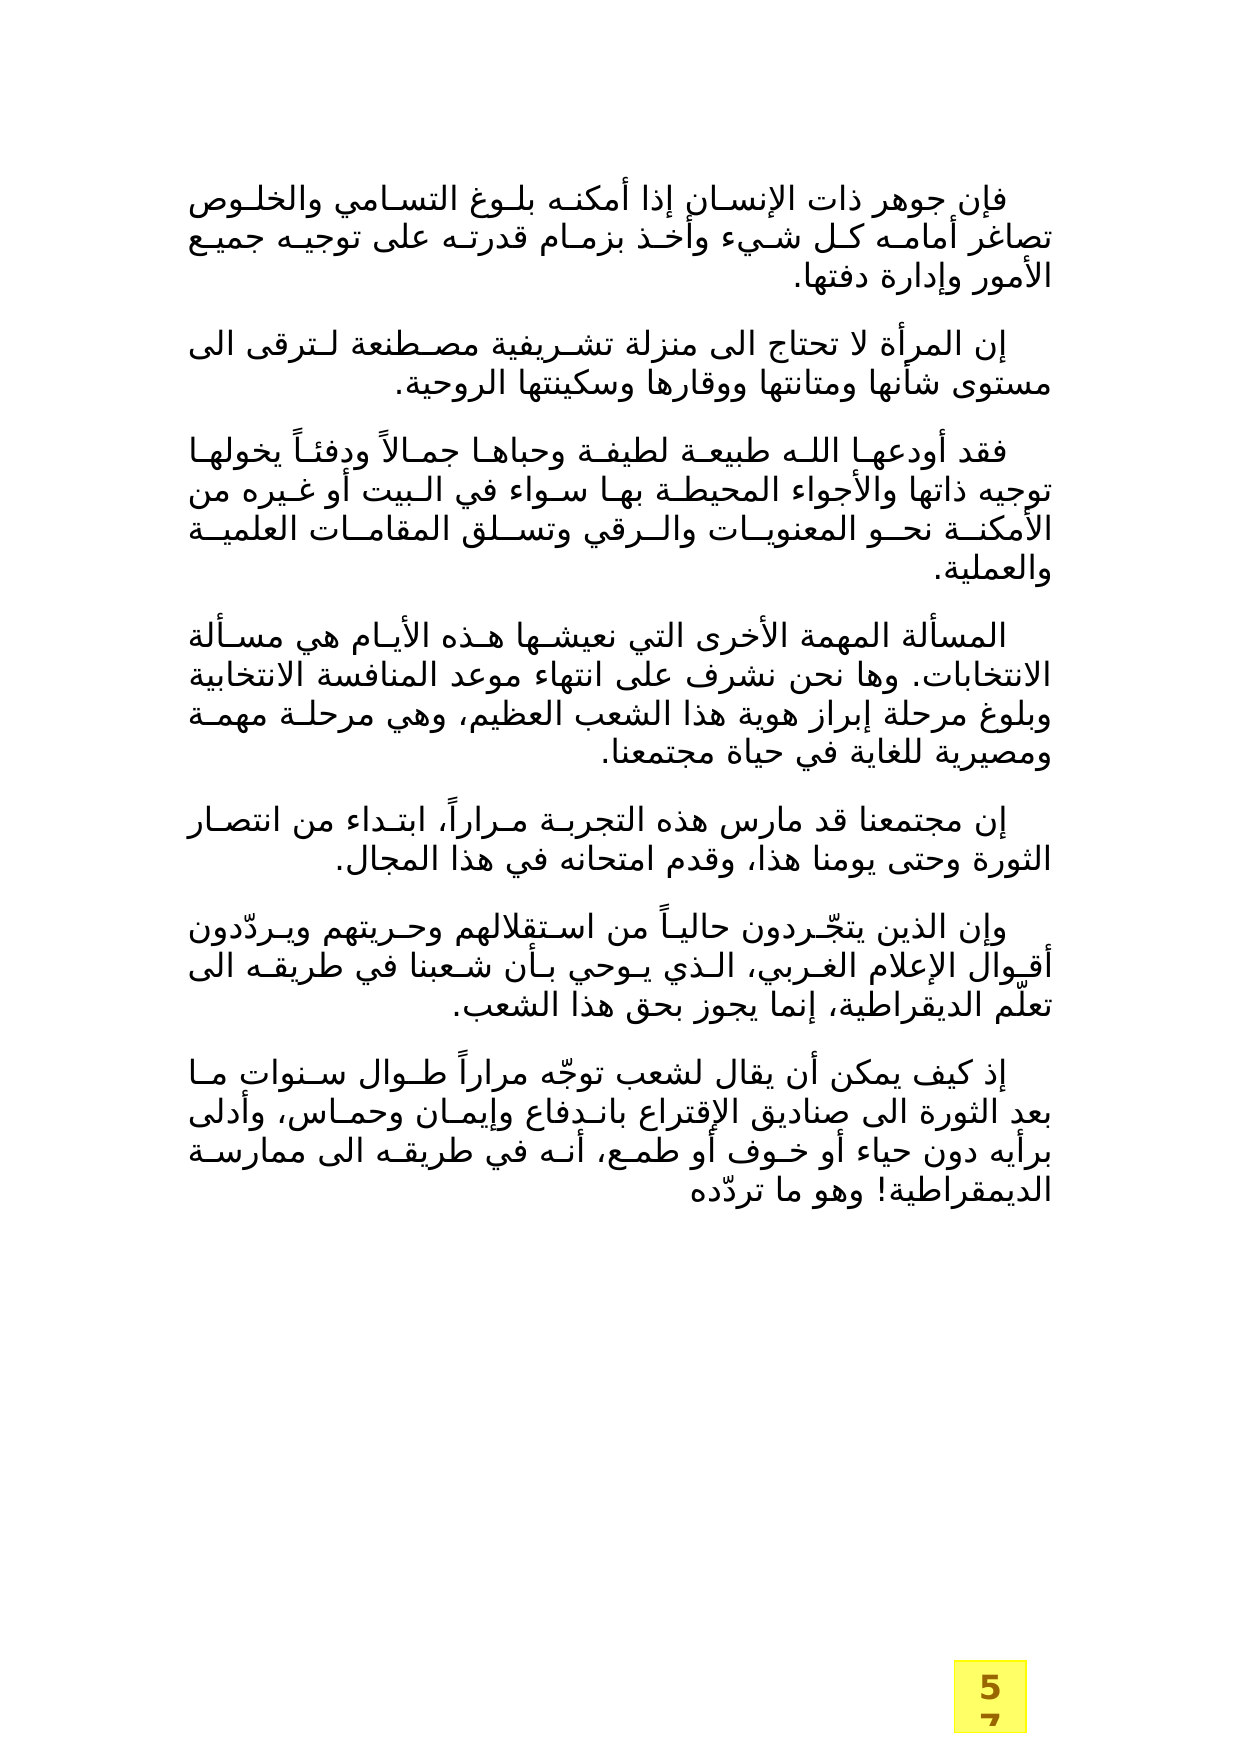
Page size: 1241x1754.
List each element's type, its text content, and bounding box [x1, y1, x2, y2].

text إن مجتمعنا قد مارس هذه التجربة مراراً، ابتداء من انتصار الثورة وحتى يومنا هذا، وقدم امتحانه في هذا المجال. [187, 801, 1053, 879]
text إن المرأة لا تحتاج الى منزلة تشريفية مصطنعة لترقى الى مستوى شأنها ومتانتها ووقارها وسكينتها الروحية. [187, 325, 1053, 403]
text إذ كيف يمكن أن يقال لشعب توجّه مراراً طوال سنوات ما بعد الثورة الى صناديق الإقتراع باندفاع وإيمان وحماس، وأدلى برأيه دون حياء أو خوف أو طمع، أنه في طريقه الى ممارسة الديمقراطية! وهو ما تردّده [187, 1053, 1053, 1209]
text فإن جوهر ذات الإنسان إذا أمكنه بلوغ التسامي والخلوص تصاغر أمامه كل شيء وأخذ بزمام قدرته على توجيه جميع الأمور وإدارة دفتها. [187, 179, 1053, 296]
text وإن الذين يتجّردون حالياً من استقلالهم وحريتهم ويردّدون أقوال الإعلام الغربي، الذي يوحي بأن شعبنا في طريقه الى تعلّم الديقراطية، إنما يجوز بحق هذا الشعب. [187, 908, 1053, 1024]
text فقد أودعها الله طبيعة لطيفة وحباها جمالاً ودفئاً يخولها توجيه ذاتها والأجواء المحيطة بها سواء في البيت أو غيره من الأمكنة نحو المعنويات والرقي وتسلق المقامات العلمية والعملية. [187, 432, 1053, 587]
text المسألة المهمة الأخرى التي نعيشها هذه الأيام هي مسألة الانتخابات. وها نحن نشرف على انتهاء موعد المنافسة الانتخابية وبلوغ مرحلة إبراز هوية هذا الشعب العظيم، وهي مرحلة مهمة ومصيرية للغاية في حياة مجتمعنا. [187, 616, 1053, 772]
